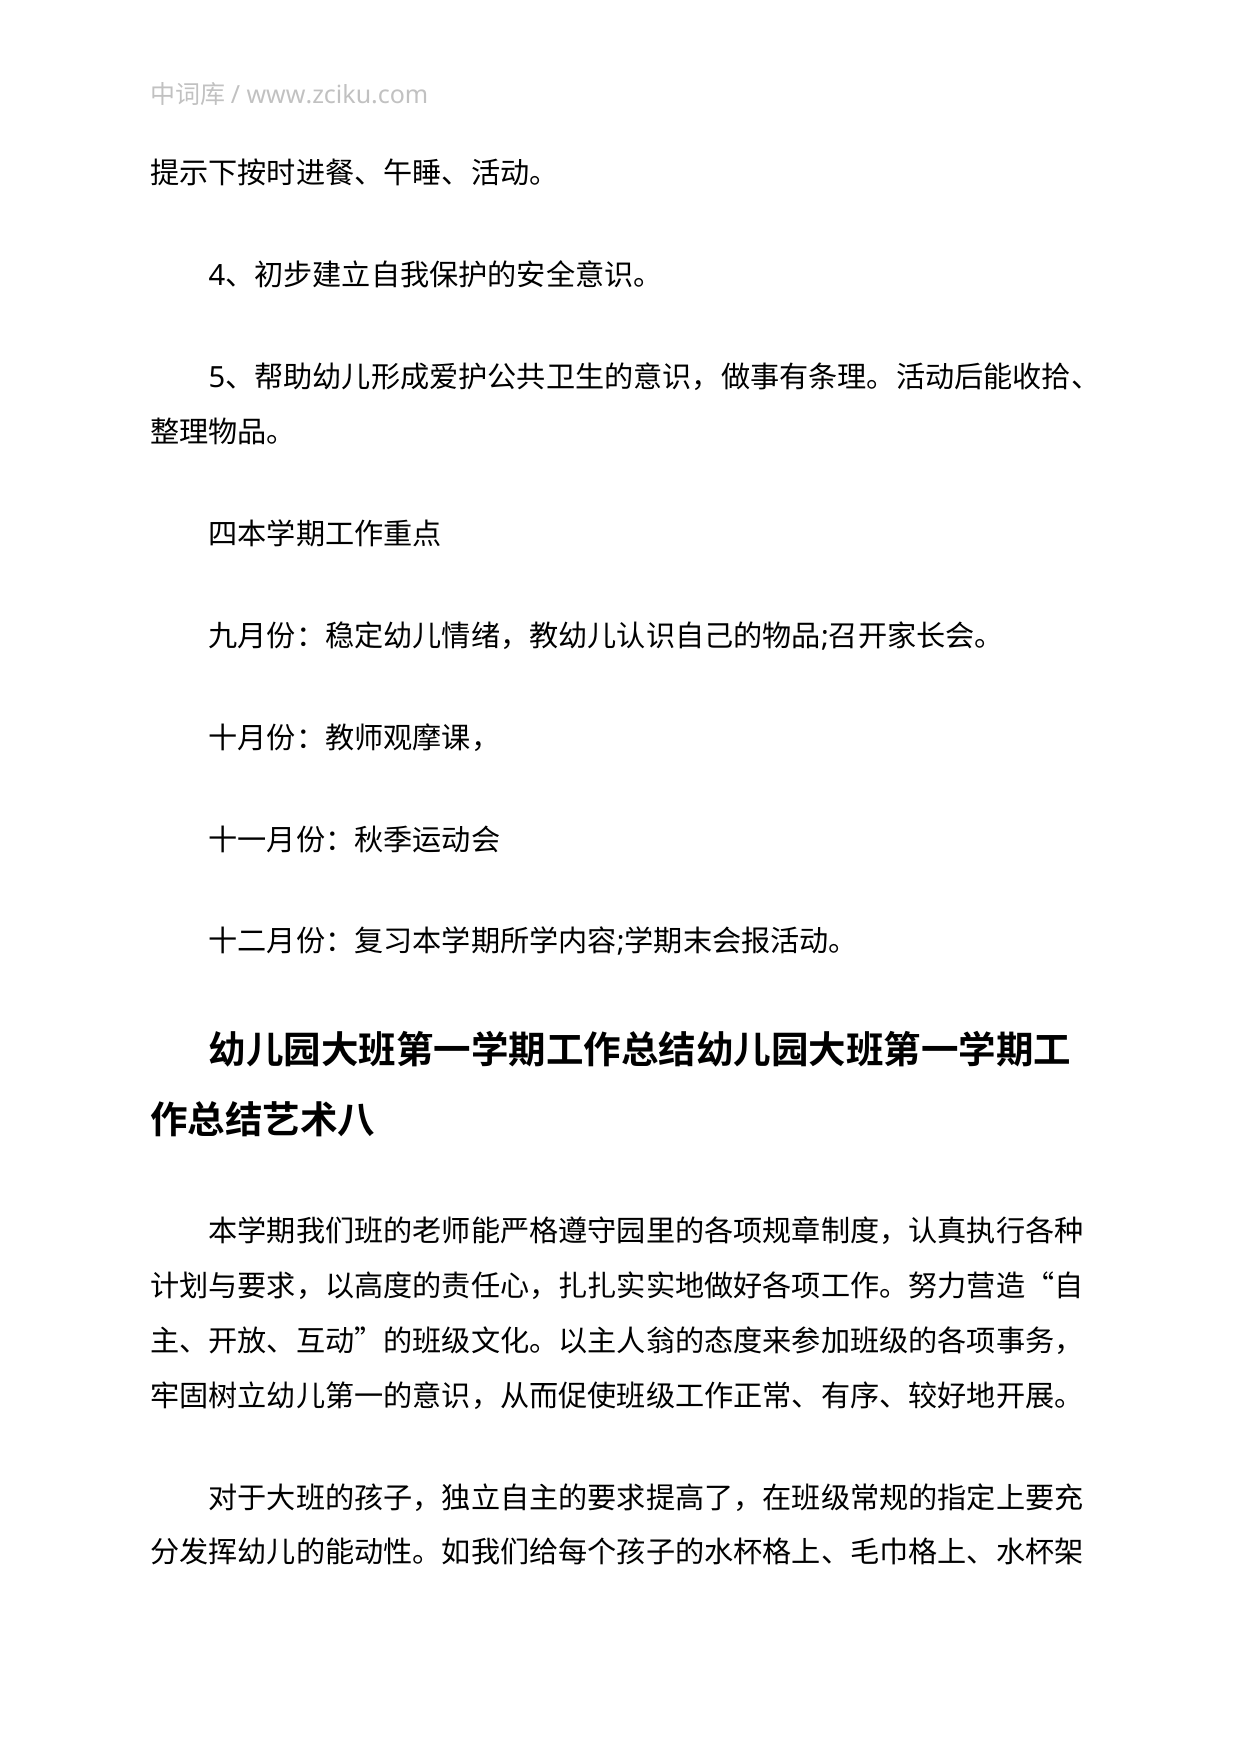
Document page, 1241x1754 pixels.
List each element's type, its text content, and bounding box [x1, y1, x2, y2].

text 5、帮助幼儿形成爱护公共卫生的意识，做事有条理。活动后能收拾、整理物品。 [150, 354, 1090, 451]
text 十月份：教师观摩课， [150, 714, 1090, 757]
text 四本学期工作重点 [150, 511, 1090, 553]
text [150, 1474, 1090, 1571]
text 幼儿园大班第一学期工作总结幼儿园大班第一学期工作总结艺术八 [150, 1020, 1090, 1144]
text 十二月份：复习本学期所学内容;学期末会报活动。 [150, 918, 1090, 960]
text 九月份：稳定幼儿情绪，教幼儿认识自己的物品;召开家长会。 [150, 612, 1090, 655]
text 4、初步建立自我保护的安全意识。 [150, 252, 1090, 294]
text 十一月份：秋季运动会 [150, 816, 1090, 858]
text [150, 150, 1090, 192]
text 本学期我们班的老师能严格遵守园里的各项规章制度，认真执行各种计划与要求，以高度的责任心，扎扎实实地做好各项工作。努力营造“自主、开放、互动”的班级文化。以主人翁的态度来参加班级的各项事务，牢固树立幼儿第一的意识，从而促使班级工作正常、有序、较好地开展。 [150, 1208, 1090, 1415]
